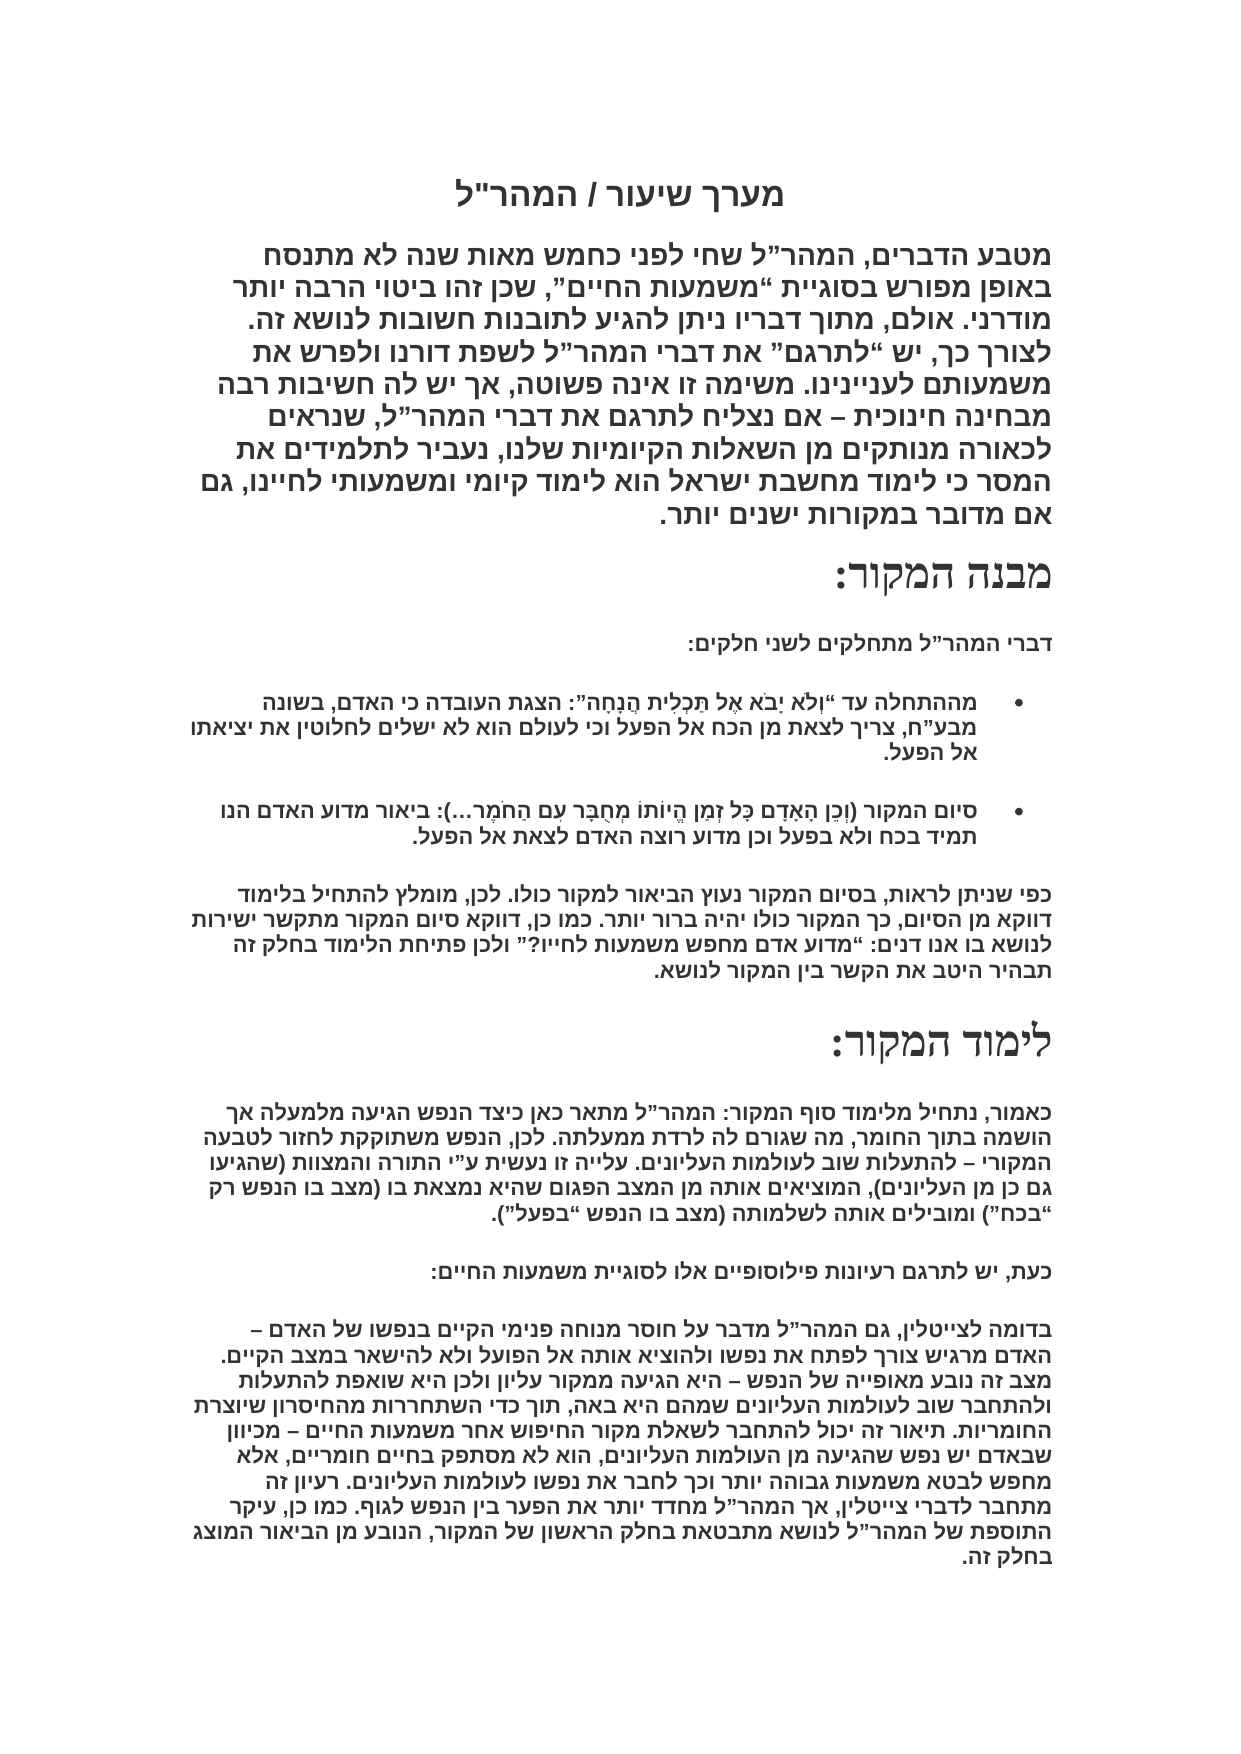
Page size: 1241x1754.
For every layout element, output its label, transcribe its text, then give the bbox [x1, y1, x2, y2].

text דברי המהר”ל מתחלקים לשני חלקים: [187, 631, 1053, 656]
text מערך שיעור / המהר"ל [187, 175, 1053, 213]
text בדומה לצייטלין, גם המהר”ל מדבר על חוסר מנוחה פנימי הקיים בנפשו של האדם – האדם מרגיש צורך לפתח את נפשו ולהוציא אותה אל הפועל ולא להישאר במצב הקיים. מצב זה נובע מאופייה של הנפש – היא הגיעה ממקור עליון ולכן היא שואפת להתעלות ולהתחבר שוב לעולמות העליונים שמהם היא באה, תוך כדי השתחררות מהחיסרון שיוצרת החומריות. תיאור זה יכול להתחבר לשאלת מקור החיפוש אחר משמעות החיים – מכיוון שבאדם יש נפש שהגיעה מן העולמות העליונים, הוא לא מסתפק בחיים חומריים, אלא מחפש לבטא משמעות גבוהה יותר וכך לחבר את נפשו לעולמות העליונים. רעיון זה מתחבר לדברי צייטלין, אך המהר”ל מחדד יותר את הפער בין הנפש לגוף. כמו כן, עיקר התוספת של המהר”ל לנושא מתבטאת בחלק הראשון של המקור, הנובע מן הביאור המוצג בחלק זה. [187, 1317, 1053, 1569]
text מטבע הדברים, המהר”ל שחי לפני כחמש מאות שנה לא מתנסח באופן מפורש בסוגיית “משמעות החיים”, שכן זהו ביטוי הרבה יותר מודרני. אולם, מתוך דבריו ניתן להגיע לתובנות חשובות לנושא זה. לצורך כך, יש “לתרגם” את דברי המהר”ל לשפת דורנו ולפרש את משמעותם לעניינינו. משימה זו אינה פשוטה, אך יש לה חשיבות רבה מבחינה חינוכית – אם נצליח לתרגם את דברי המהר”ל, שנראים לכאורה מנותקים מן השאלות הקיומיות שלנו, נעביר לתלמידים את המסר כי לימוד מחשבת ישראל הוא לימוד קיומי ומשמעותי לחיינו, גם אם מדובר במקורות ישנים יותר. [187, 238, 1053, 530]
text כפי שניתן לראות, בסיום המקור נעוץ הביאור למקור כולו. לכן, מומלץ להתחיל בלימוד דווקא מן הסיום, כך המקור כולו יהיה ברור יותר. כמו כן, דווקא סיום המקור מתקשר ישירות לנושא בו אנו דנים: “מדוע אדם מחפש משמעות לחייו?” ולכן פתיחת הלימוד בחלק זה תבהיר היטב את הקשר בין המקור לנושא. [187, 882, 1053, 983]
text מבנה המקור: [187, 547, 1053, 598]
list מההתחלה עד “וְלֹא יָבֹא אֶל תַּכְלִית הֲנָחָה”: הצגת העובדה כי האדם, בשונה מבע”ח, צריך לצאת מן הכח אל הפעל וכי לעולם הוא לא ישלים לחלוטין את יציאתו אל הפעל. [187, 689, 1015, 765]
text כאמור, נתחיל מלימוד סוף המקור: המהר”ל מתאר כאן כיצד הנפש הגיעה מלמעלה אך הושמה בתוך החומר, מה שגורם לה לרדת ממעלתה. לכן, הנפש משתוקקת לחזור לטבעה המקורי – להתעלות שוב לעולמות העליונים. עלייה זו נעשית ע”י התורה והמצוות (שהגיעו גם כן מן העליונים), המוציאים אותה מן המצב הפגום שהיא נמצאת בו (מצב בו הנפש רק “בכח”) ומובילים אותה לשלמותה (מצב בו הנפש “בפעל”). [187, 1099, 1053, 1226]
text לימוד המקור: [187, 1016, 1053, 1066]
text כעת, יש לתרגם רעיונות פילוסופיים אלו לסוגיית משמעות החיים: [187, 1259, 1053, 1284]
list סיום המקור (וְכֵן הָאָדָם כָּל זְמַן הֱיוֹתוֹ מְחֻבָּר עִם הַחֹמֶר…): ביאור מדוע האדם הנו תמיד בכח ולא בפעל וכן מדוע רוצה האדם לצאת אל הפעל. [187, 798, 1015, 849]
